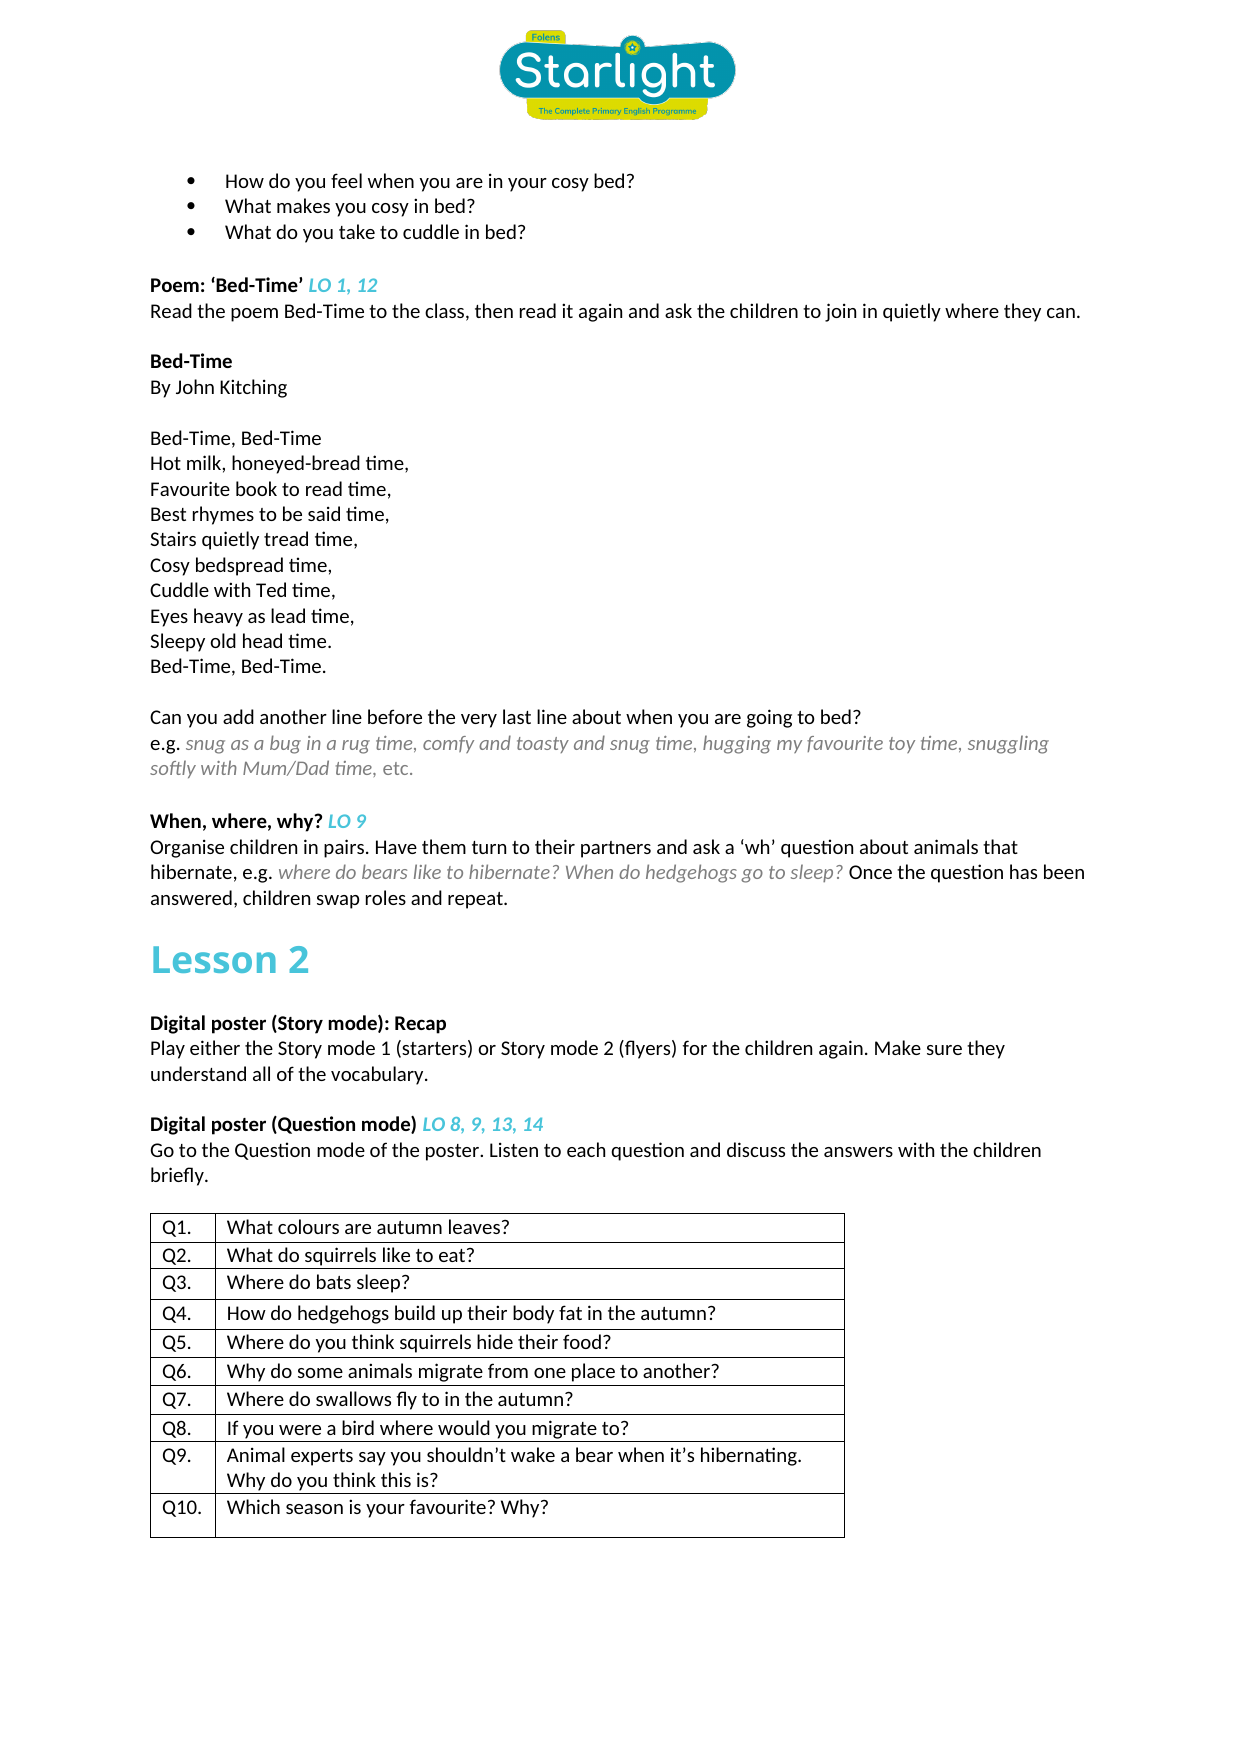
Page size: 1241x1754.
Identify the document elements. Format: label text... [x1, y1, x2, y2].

text Digital poster (Question mode) LO 8, 9, 13, 14 [150, 1112, 1090, 1137]
text Favourite book to read time, [150, 476, 1090, 501]
text Go to the Question mode of the poster. Listen to each question and discuss the answers with the children briefly. [150, 1137, 1090, 1188]
list What makes you cosy in bed? [187, 193, 1090, 219]
text Poem: ‘Bed-Time’ LO 1, 12 [150, 272, 1090, 298]
text Cosy bedspread time, [150, 552, 1090, 577]
list How do you feel when you are in your cosy bed? [187, 168, 1090, 193]
table_cell Q2. [151, 1243, 215, 1268]
table_cell Q4. [151, 1300, 215, 1328]
table_cell Where do bats sleep? [216, 1269, 844, 1299]
text Bed-Time [150, 349, 1090, 374]
text Organise children in pairs. Have them turn to their partners and ask a ‘wh’ question about animals that hibernate, e.g. where do bears like to hibernate? When do hedgehogs go to sleep? Once the question has been answered, children swap roles and repeat. [150, 834, 1090, 910]
table_cell Q8. [151, 1415, 215, 1441]
table_cell Q6. [151, 1358, 215, 1385]
table_cell Q3. [151, 1269, 215, 1299]
text Hot milk, honeyed-bread time, [150, 450, 1090, 476]
text Cuddle with Ted time, [150, 577, 1090, 603]
table_cell Where do you think squirrels hide their food? [216, 1330, 844, 1357]
text Read the poem Bed-Time to the class, then read it again and ask the children to join in quietly where they can. [150, 298, 1090, 323]
text When, where, why? LO 9 [150, 809, 1090, 834]
text e.g. snug as a bug in a rug time, comfy and toasty and snug time, hugging my favourite toy time, snuggling softly with Mum/Dad time, etc. [150, 730, 1090, 781]
text Stairs quietly tread time, [150, 527, 1090, 552]
text Bed-Time, Bed-Time [150, 425, 1090, 450]
table_cell How do hedgehogs build up their body fat in the autumn? [216, 1300, 844, 1328]
text Bed-Time, Bed-Time. [150, 654, 1090, 679]
table_cell Q9. [151, 1442, 215, 1493]
table_cell What do squirrels like to eat? [216, 1243, 844, 1268]
table_cell Animal experts say you shouldn’t wake a bear when it’s hibernating. Why do you think this is? [216, 1442, 844, 1493]
text Play either the Story mode 1 (starters) or Story mode 2 (flyers) for the children again. Make sure they understand all of the vocabulary. [150, 1035, 1090, 1086]
table_header Q1. [151, 1214, 215, 1242]
text Digital poster (Story mode): Recap [150, 1010, 1090, 1035]
table_cell Q7. [151, 1386, 215, 1414]
subtitle Lesson 2 [150, 933, 1090, 984]
text Best rhymes to be said time, [150, 501, 1090, 527]
table_cell Q10. [151, 1494, 215, 1537]
table_cell Why do some animals migrate from one place to another? [216, 1358, 844, 1385]
text Eyes heavy as lead time, [150, 603, 1090, 628]
table_cell If you were a bird where would you migrate to? [216, 1415, 844, 1441]
picture [496, 19, 740, 133]
table_cell Where do swallows fly to in the autumn? [216, 1386, 844, 1414]
list What do you take to cuddle in bed? [187, 219, 1090, 244]
table_cell Which season is your favourite? Why? [216, 1494, 844, 1537]
text By John Kitching [150, 374, 1090, 399]
table_header What colours are autumn leaves? [216, 1214, 844, 1242]
text Sleepy old head time. [150, 628, 1090, 654]
table_cell Q5. [151, 1330, 215, 1357]
text Can you add another line before the very last line about when you are going to bed? [150, 704, 1090, 730]
